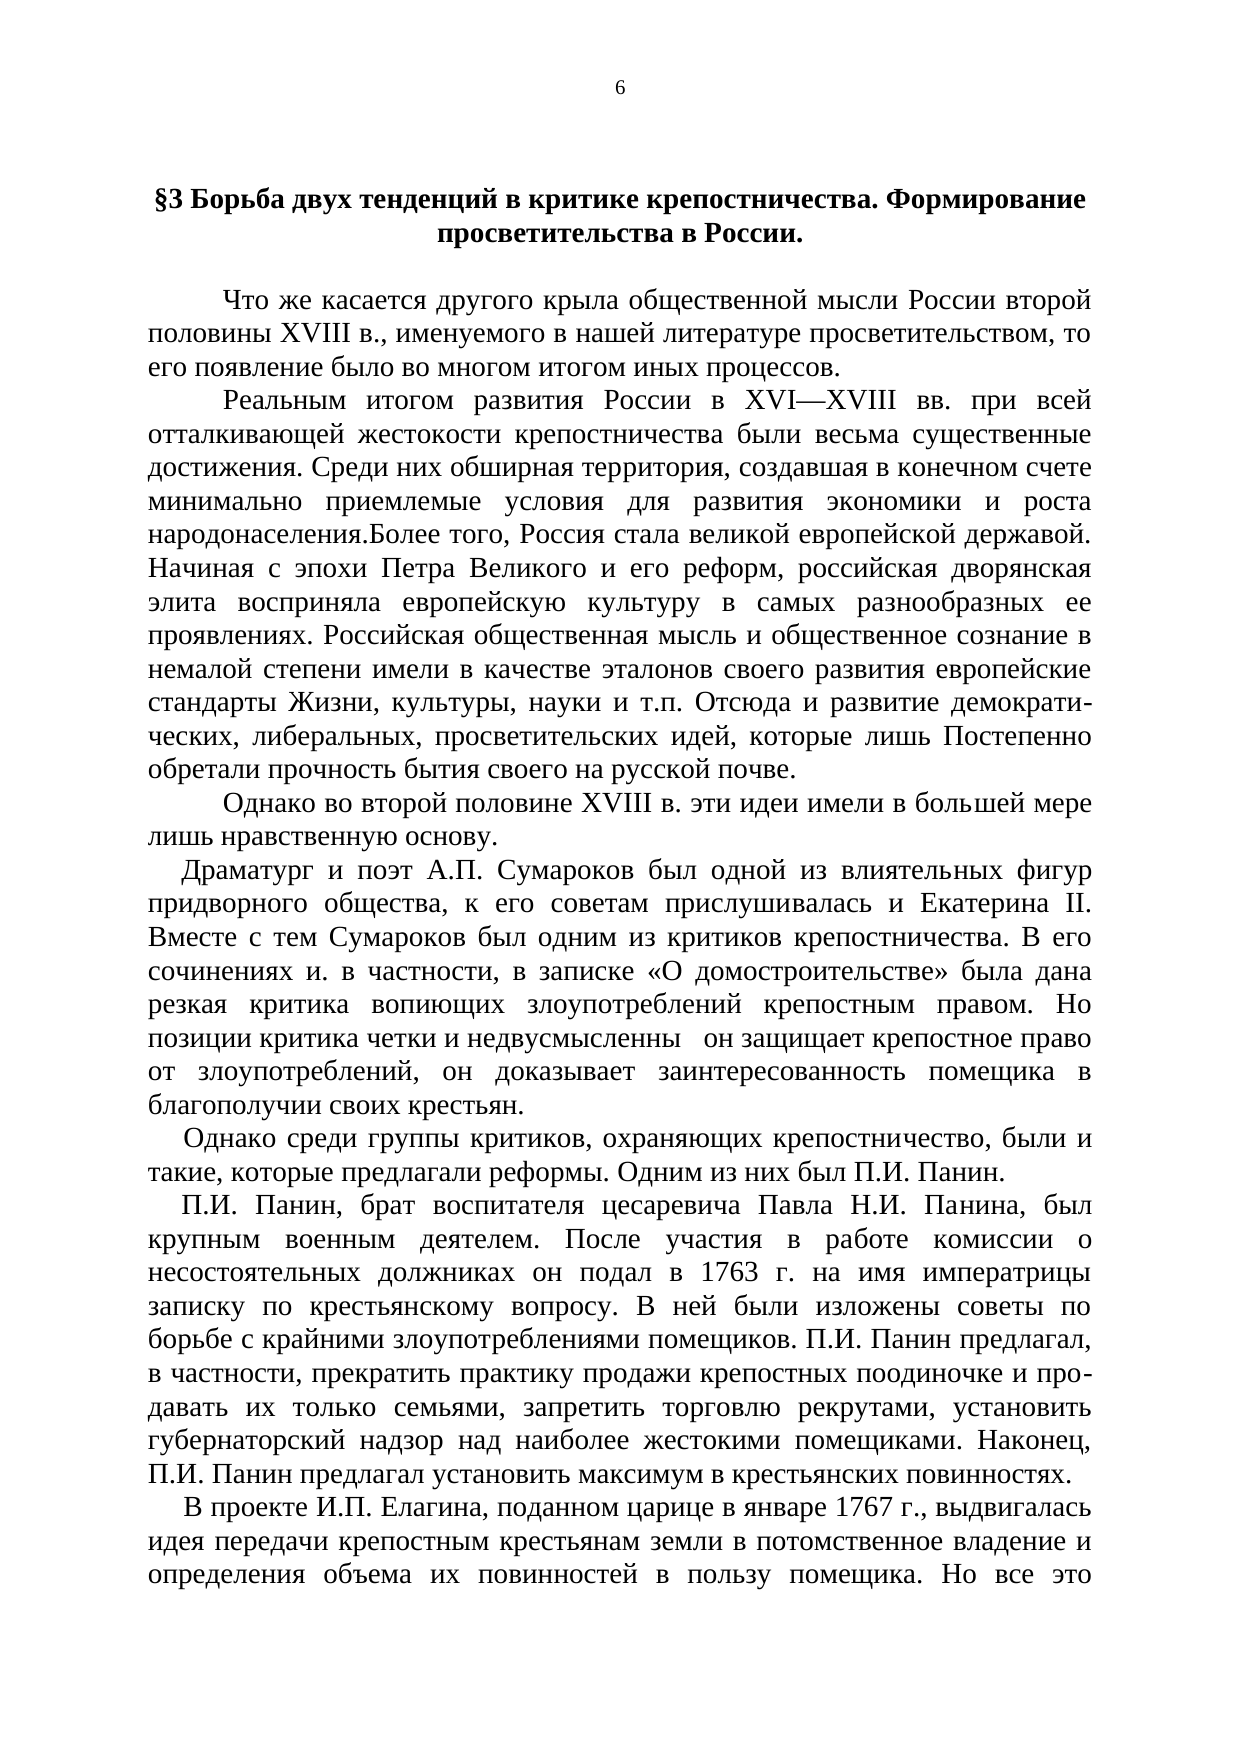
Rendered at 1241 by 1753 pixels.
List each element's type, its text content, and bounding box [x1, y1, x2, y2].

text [148, 1489, 1092, 1590]
text Драматург и поэт А.П. Сумароков был одной из влиятельных фигур придворного общества, к его советам прислушивалась и Екатерина II. Вместе с тем Сумароков был одним из критиков крепостничества. В его сочинениях и. в частности, в записке «О домостроительстве» была дана резкая критика вопиющих злоупотреблений крепостным правом. Но позиции критика четки и недвусмысленны он защищает крепостное право от злоупотреблений, он доказывает заинтересованность помещика в благополучии своих крестьян. [148, 852, 1092, 1120]
text Что же касается другого крыла общественной мысли России второй половины XVIII в., именуемого в нашей литературе просветительством, то его появление было во многом итогом иных процессов. [148, 282, 1092, 382]
text Реальным итогом развития России в XVI—XVIII вв. при всей отталкивающей жестокости крепостничества были весьма существенные достижения. Среди них обширная территория, создавшая в конечном счете минимально приемлемые условия для развития экономики и роста народонаселения.Более того, Россия стала великой европейской державой. Начиная с эпохи Петра Великого и его реформ, российская дворянская элита восприняла европейскую культуру в самых разнообразных ее проявлениях. Российская общественная мысль и общественное сознание в немалой степени имели в качестве эталонов своего развития европейские стандарты Жизни, культуры, науки и т.п. Отсюда и развитие демократических, либеральных, просветительских идей, которые лишь Постепенно обретали прочность бытия своего на русской почве. [148, 382, 1092, 785]
text П.И. Панин, брат воспитателя цесаревича Павла Н.И. Панина, был крупным военным деятелем. После участия в работе комиссии о несостоятельных должниках он подал в 1763 г. на имя императрицы записку по крестьянскому вопросу. В ней были изложены советы по борьбе с крайними злоупотреблениями помещиков. П.И. Панин предлагал, в частности, прекратить практику продажи крепостных поодиночке и продавать их только семьями, запретить торговлю рекрутами, установить губернаторский надзор над наиболее жестокими помещиками. Наконец, П.И. Панин предлагал установить максимум в крестьянских повинностях. [148, 1187, 1092, 1489]
text §3 Борьба двух тенденций в критике крепостничества. Формирование просветительства в России. [148, 181, 1092, 248]
text Однако во второй половине XVIII в. эти идеи имели в большей мере лишь нравственную основу. [148, 785, 1092, 852]
text Однако среди группы критиков, охраняющих крепостничество, были и такие, которые предлагали реформы. Одним из них был П.И. Панин. [148, 1120, 1092, 1187]
